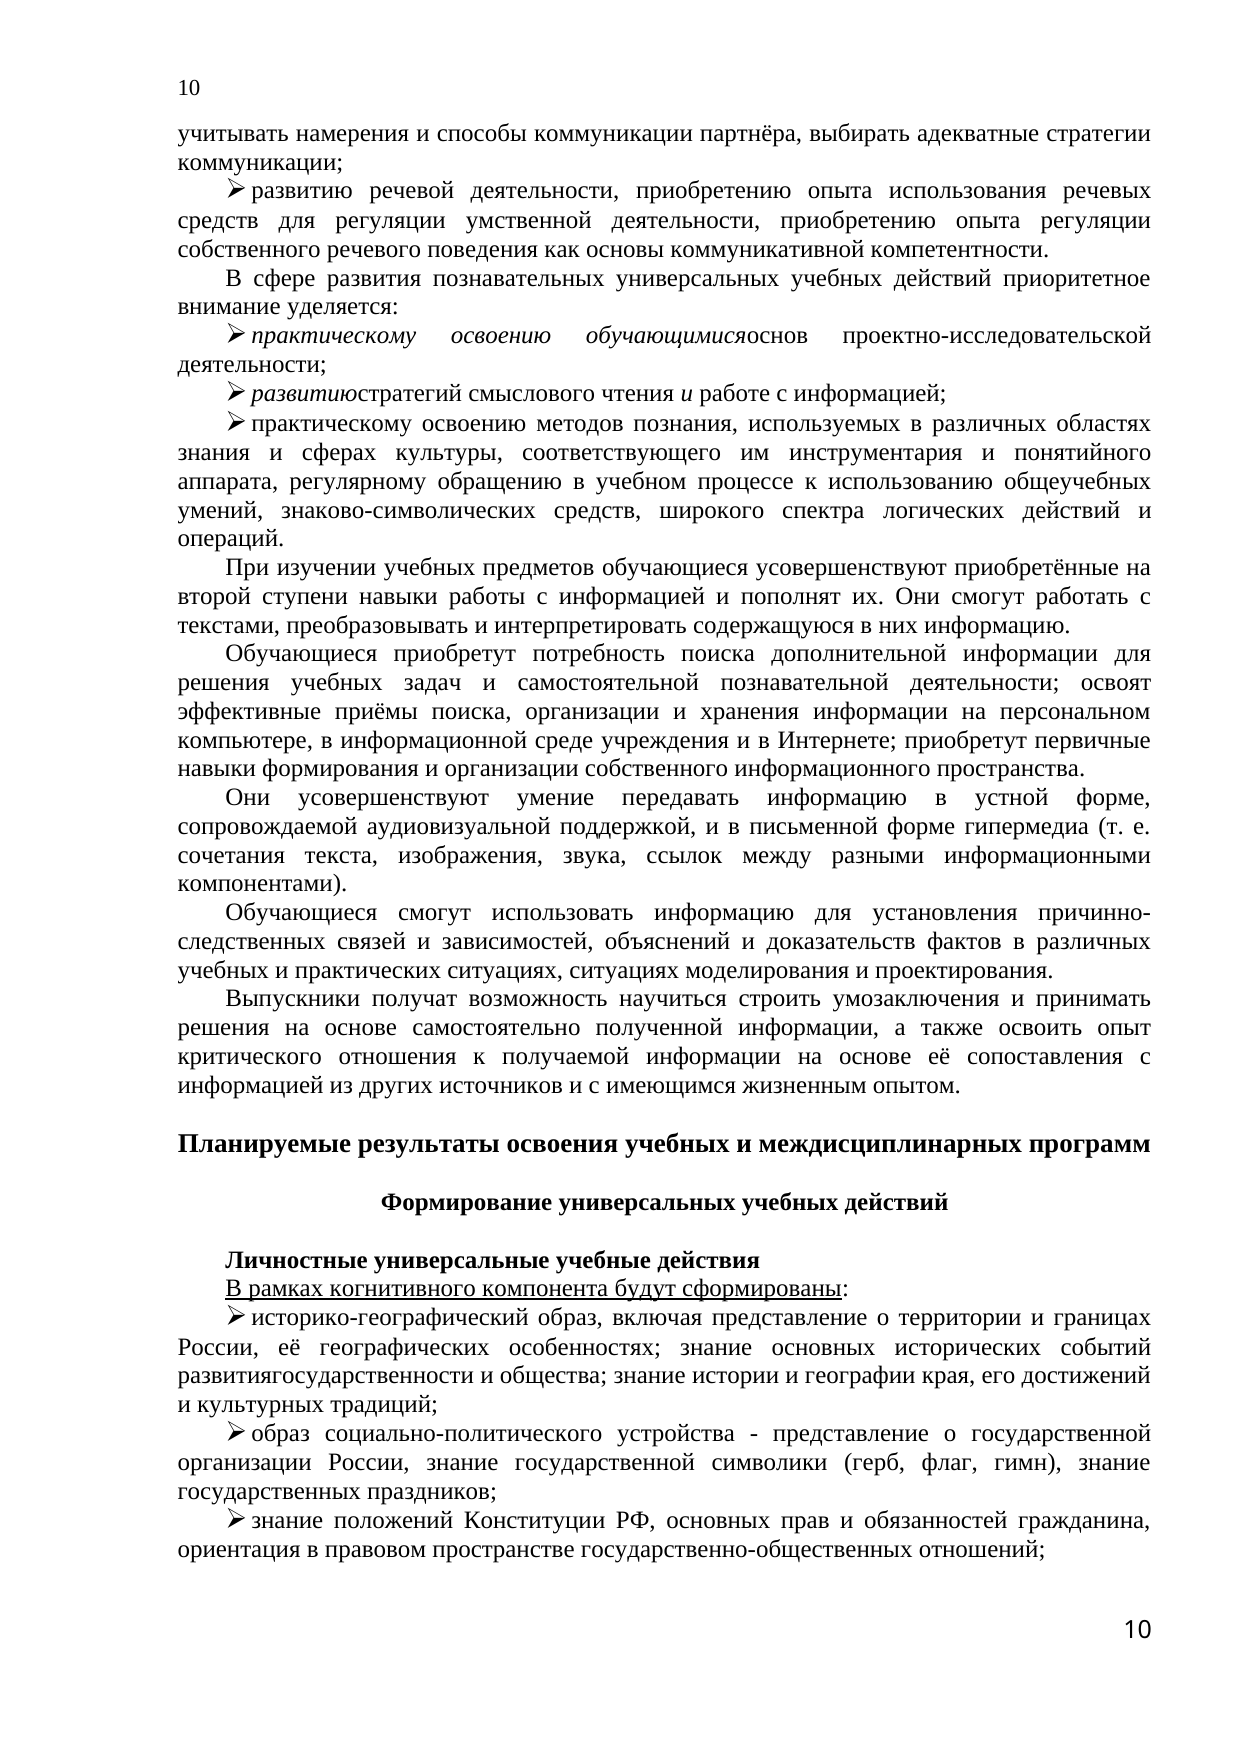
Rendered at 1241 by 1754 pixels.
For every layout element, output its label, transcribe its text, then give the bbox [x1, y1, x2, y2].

text Обучающиеся приобретут потребность поиска дополнительной информации для решения учебных задач и самостоятельной познавательной деятельности; освоят эффективные приёмы поиска, организации и хранения информации на персональном компьютере, в информационной среде учреждения и в Интернете; приобретут первичные навыки формирования и организации собственного информационного пространства. [177, 638, 1152, 782]
text Планируемые результаты освоения учебных и междисциплинарных программ [177, 1127, 1152, 1158]
list историко-географический образ, включая представление о территории и границах России, её географических особенностях; знание основных исторических событий развитиягосударственности и общества; знание истории и географии края, его достижений и культурных традиций; [177, 1302, 1152, 1418]
text В рамках когнитивного компонента будут сформированы: [177, 1273, 1152, 1302]
text Личностные универсальные учебные действия [177, 1245, 1152, 1273]
list образ социально-политического устройства - представление о государственной организации России, знание государственной символики (герб, флаг, гимн), знание государственных праздников; [177, 1418, 1152, 1505]
text Формирование универсальных учебных действий [177, 1187, 1152, 1216]
text Выпускники получат возможность научиться строить умозаключения и принимать решения на основе самостоятельно полученной информации, а также освоить опыт критического отношения к получаемой информации на основе её сопоставления с информацией из других источников и с имеющимся жизненным опытом. [177, 983, 1152, 1098]
list практическому освоению обучающимисяоснов проектно-исследовательской деятельности; [177, 320, 1152, 378]
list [177, 118, 1152, 176]
list знание положений Конституции РФ, основных прав и обязанностей гражданина, ориентация в правовом пространстве государственно-общественных отношений; [177, 1505, 1152, 1563]
text Они усовершенствуют умение передавать информацию в устной форме, сопровождаемой аудиовизуальной поддержкой, и в письменной форме гипермедиа (т. е. сочетания текста, изображения, звука, ссылок между разными информационными компонентами). [177, 782, 1152, 897]
list практическому освоению методов познания, используемых в различных областях знания и сферах культуры, соответствующего им инструментария и понятийного аппарата, регулярному обращению в учебном процессе к использованию общеучебных умений, знаково-символических средств, широкого спектра логических действий и операций. [177, 408, 1152, 552]
text В сфере развития познавательных универсальных учебных действий приоритетное внимание уделяется: [177, 263, 1152, 320]
list развитиюстратегий смыслового чтения и работе с информацией; [177, 378, 1152, 408]
text При изучении учебных предметов обучающиеся усовершенствуют приобретённые на второй ступени навыки работы с информацией и пополнят их. Они смогут работать с текстами, преобразовывать и интерпретировать содержащуюся в них информацию. [177, 552, 1152, 638]
text Обучающиеся смогут использовать информацию для установления причинно-следственных связей и зависимостей, объяснений и доказательств фактов в различных учебных и практических ситуациях, ситуациях моделирования и проектирования. [177, 897, 1152, 983]
list развитию речевой деятельности, приобретению опыта использования речевых средств для регуляции умственной деятельности, приобретению опыта регуляции собственного речевого поведения как основы коммуникативной компетентности. [177, 176, 1152, 263]
